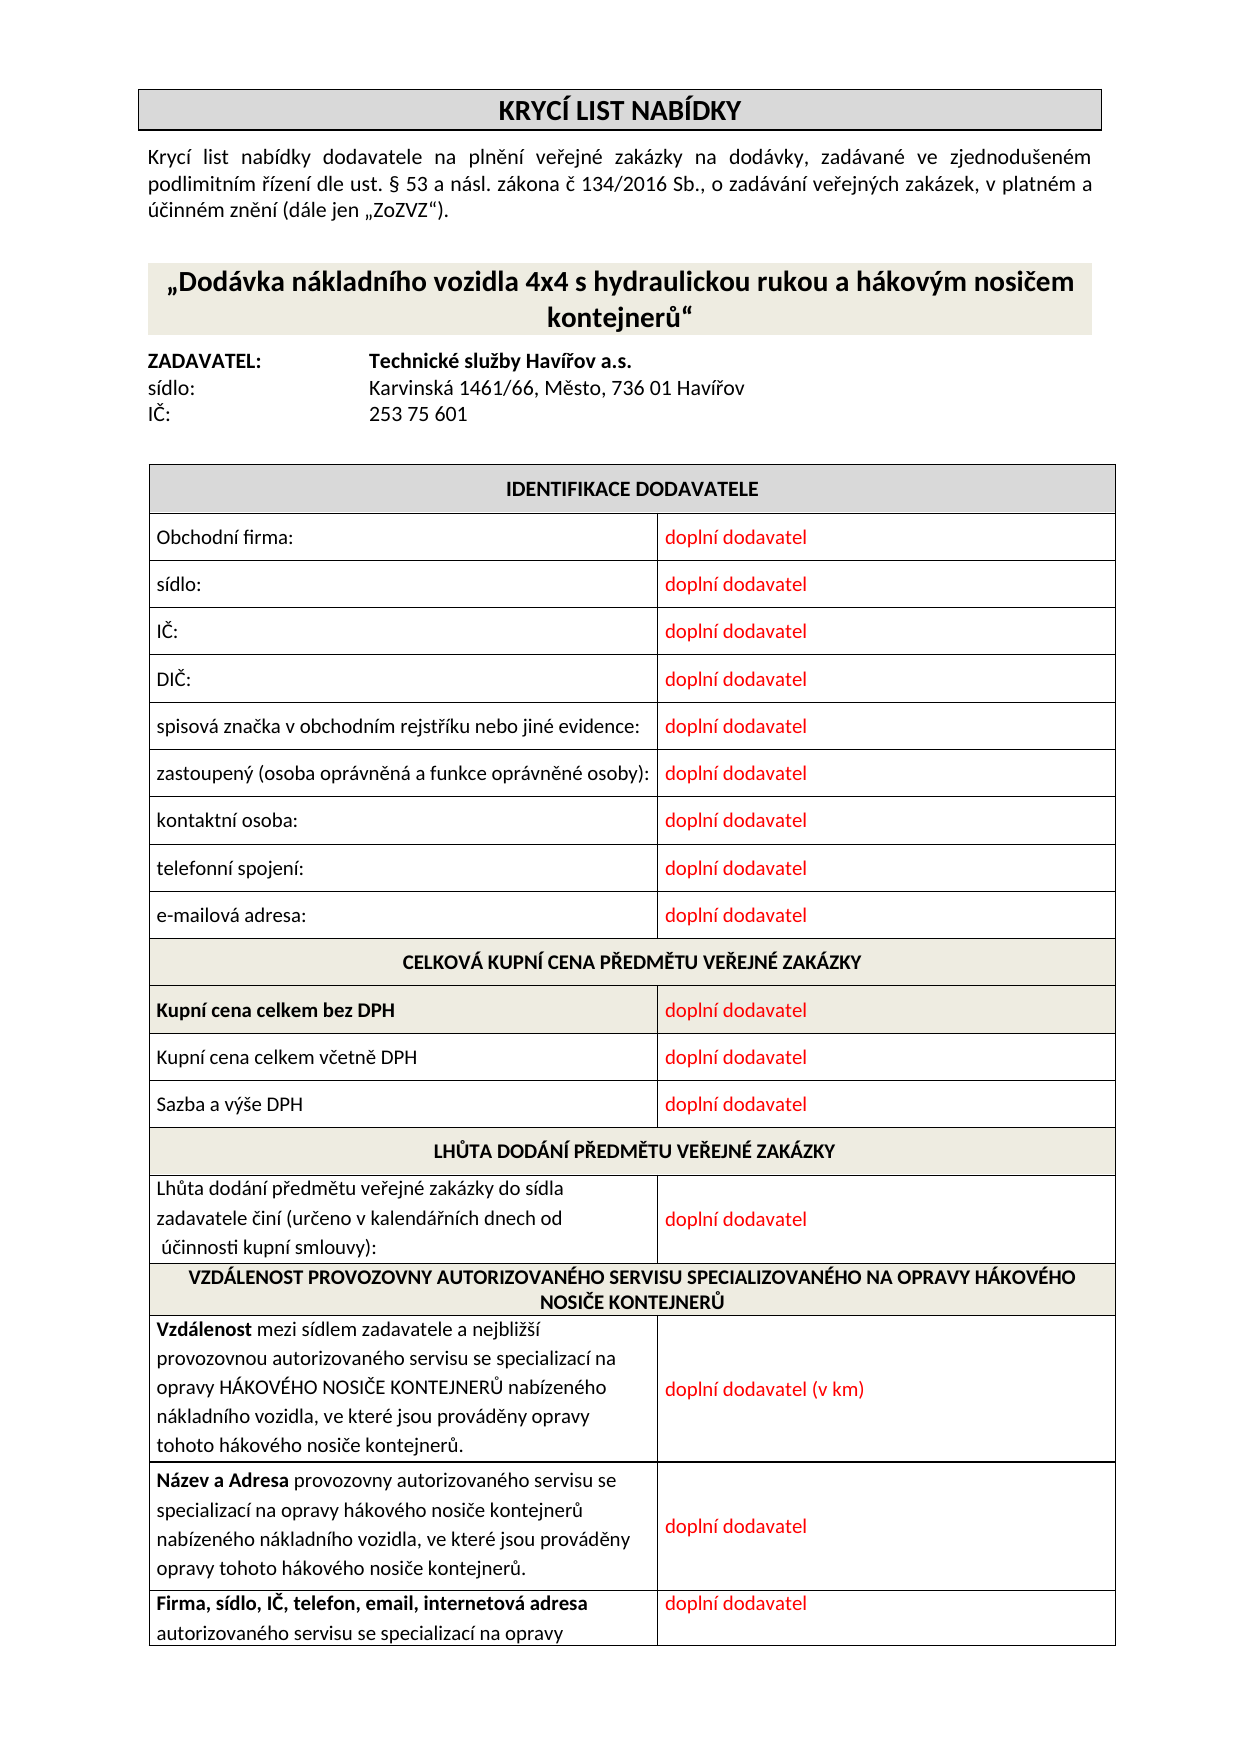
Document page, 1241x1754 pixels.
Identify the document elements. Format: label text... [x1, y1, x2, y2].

text sídlo: Karvinská 1461/66, Město, 736 01 Havířov [148, 374, 1092, 401]
table_cell VZDÁLENOST PROVOZOVNY AUTORIZOVANÉHO SERVISU SPECIALIZOVANÉHO NA OPRAVY HÁKOVÉHO NOSIČE KONTEJNERŮ [150, 1264, 1115, 1315]
table_cell zastoupený (osoba oprávněná a funkce oprávněné osoby): [150, 750, 657, 796]
table_cell IČ: [150, 608, 657, 654]
table_cell doplní dodavatel [658, 1463, 1115, 1589]
table_cell sídlo: [150, 561, 657, 607]
table_cell doplní dodavatel [658, 608, 1115, 654]
text IČ: 253 75 601 [148, 401, 1092, 427]
text Krycí list nabídky dodavatele na plnění veřejné zakázky na dodávky, zadávané ve zjednodušeném podlimitním řízení dle ust. § 53 a násl. zákona č 134/2016 Sb., o zadávání veřejných zakázek, v platném a účinném znění (dále jen „ZoZVZ“). [148, 143, 1092, 223]
table_cell LHŮTA DODÁNÍ PŘEDMĚTU VEŘEJNÉ ZAKÁZKY [150, 1128, 1115, 1174]
table_header IDENTIFIKACE DODAVATELE [150, 465, 1115, 512]
table_cell CELKOVÁ KUPNÍ CENA PŘEDMĚTU VEŘEJNÉ ZAKÁZKY [150, 939, 1115, 985]
text „Dodávka nákladního vozidla 4x4 s hydraulickou rukou a hákovým nosičem kontejnerů“ [148, 263, 1092, 335]
table_cell doplní dodavatel [658, 1034, 1115, 1080]
text KRYCÍ LIST NABÍDKY [139, 90, 1101, 129]
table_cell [150, 1591, 657, 1645]
table_cell spisová značka v obchodním rejstříku nebo jiné evidence: [150, 703, 657, 749]
table_cell doplní dodavatel [658, 797, 1115, 843]
table_cell DIČ: [150, 655, 657, 702]
table_cell Lhůta dodání předmětu veřejné zakázky do sídla zadavatele činí (určeno v kalendářních dnech od účinnosti kupní smlouvy): [150, 1176, 657, 1263]
table_cell doplní dodavatel [658, 655, 1115, 702]
table_cell doplní dodavatel [658, 986, 1115, 1033]
text ZADAVATEL: Technické služby Havířov a.s. [148, 347, 1092, 374]
table_cell Název a Adresa provozovny autorizovaného servisu se specializací na opravy hákového nosiče kontejnerů nabízeného nákladního vozidla, ve které jsou prováděny opravy tohoto hákového nosiče kontejnerů. [150, 1463, 657, 1589]
table_cell e-mailová adresa: [150, 892, 657, 938]
table_cell Vzdálenost mezi sídlem zadavatele a nejbližší provozovnou autorizovaného servisu se specializací na opravy HÁKOVÉHO NOSIČE KONTEJNERŮ nabízeného nákladního vozidla, ve které jsou prováděny opravy tohoto hákového nosiče kontejnerů. [150, 1316, 657, 1461]
table_cell doplní dodavatel [658, 750, 1115, 796]
table_cell doplní dodavatel [658, 1591, 1115, 1645]
table_cell doplní dodavatel [658, 561, 1115, 607]
table_cell Obchodní firma: [150, 514, 657, 560]
table_cell kontaktní osoba: [150, 797, 657, 843]
table_cell doplní dodavatel [658, 514, 1115, 560]
table_cell doplní dodavatel (v km) [658, 1316, 1115, 1461]
table_cell doplní dodavatel [658, 1081, 1115, 1127]
table_cell doplní dodavatel [658, 845, 1115, 891]
table_cell doplní dodavatel [658, 1176, 1115, 1263]
table_cell Kupní cena celkem bez DPH [150, 986, 657, 1033]
table_cell Sazba a výše DPH [150, 1081, 657, 1127]
table_cell doplní dodavatel [658, 703, 1115, 749]
table_cell Kupní cena celkem včetně DPH [150, 1034, 657, 1080]
table_cell doplní dodavatel [658, 892, 1115, 938]
table_cell telefonní spojení: [150, 845, 657, 891]
